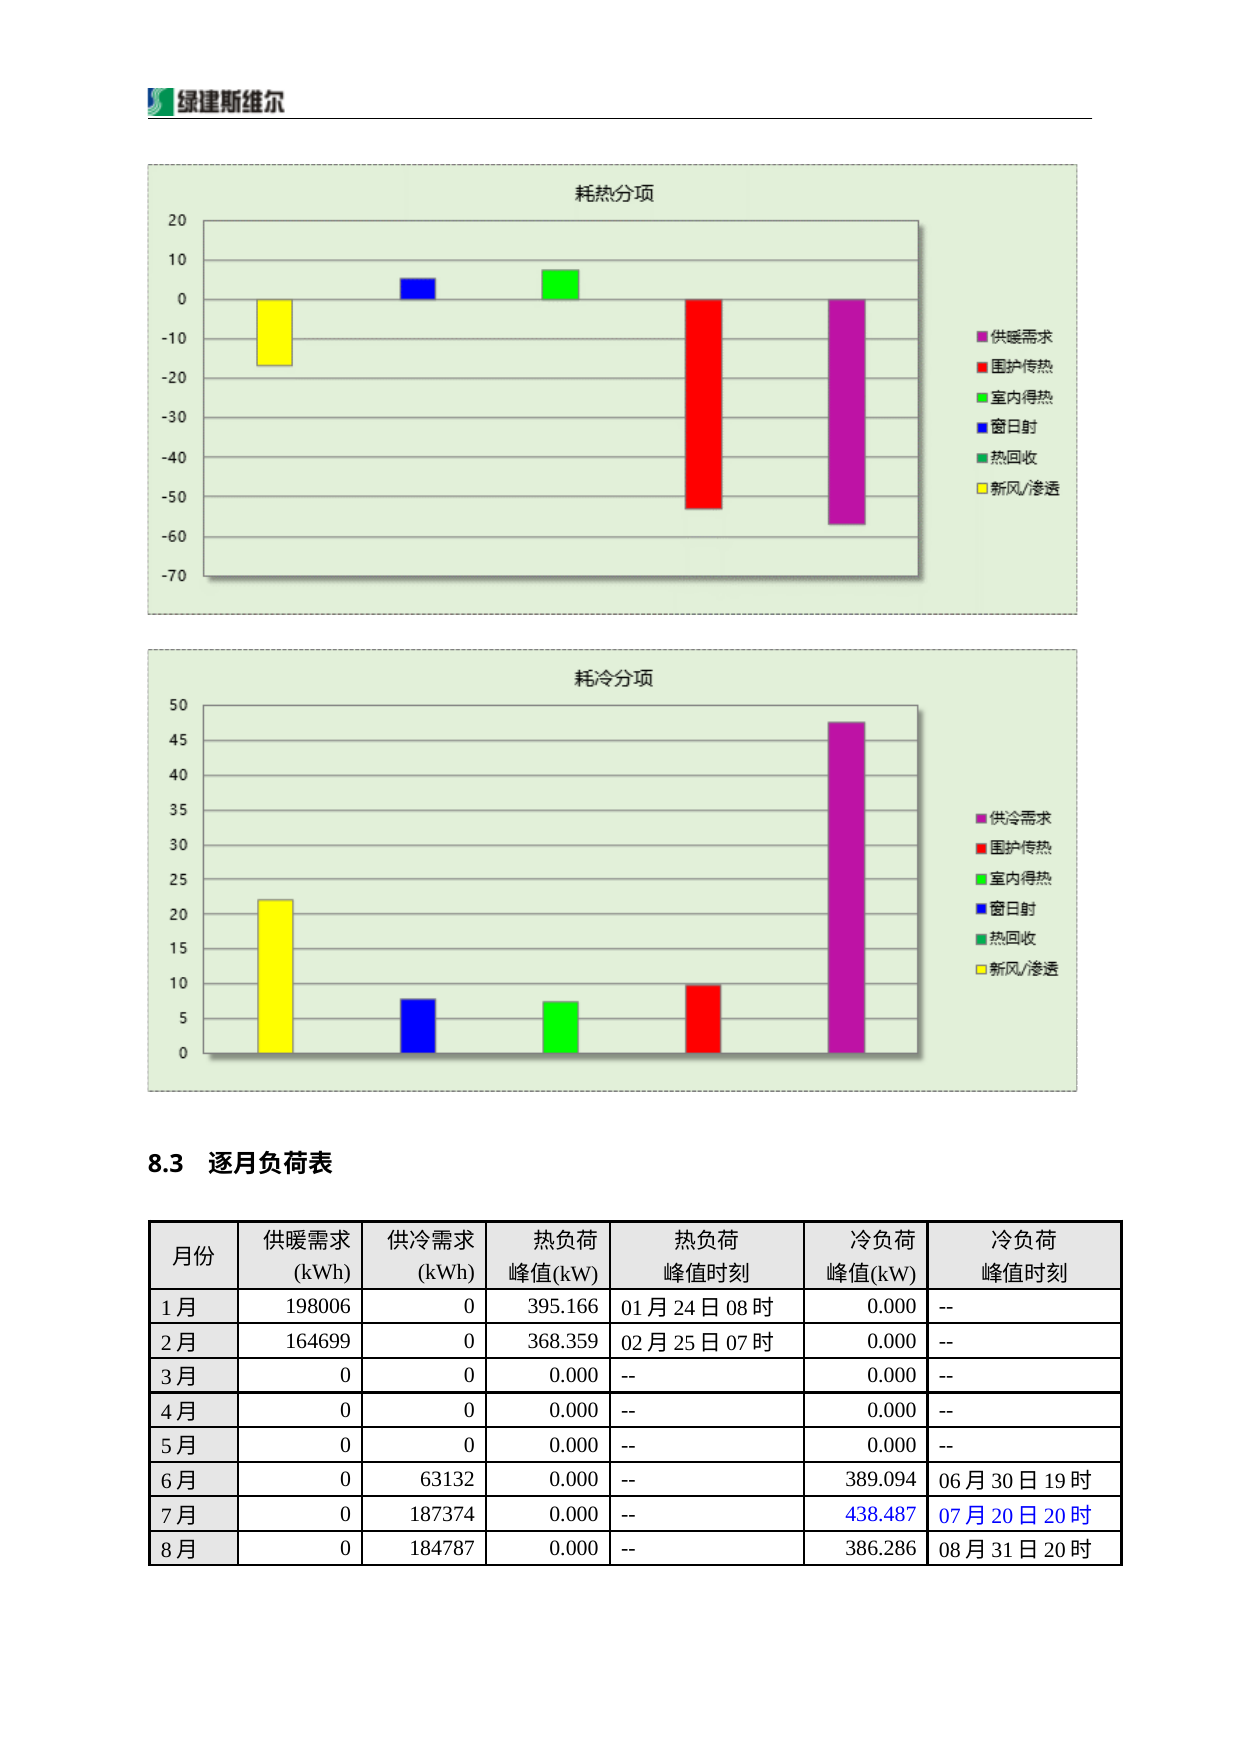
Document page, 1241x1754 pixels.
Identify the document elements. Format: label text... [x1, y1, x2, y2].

table_cell 438.487 [805, 1497, 926, 1530]
table_cell 0.000 [487, 1428, 609, 1461]
table_cell 0.000 [487, 1532, 609, 1564]
subtitle 逐月负荷表 [148, 1129, 1092, 1194]
table_cell 02月25日07时 [611, 1324, 803, 1357]
table_cell 184787 [363, 1532, 485, 1564]
table_cell 0 [363, 1359, 485, 1391]
table_cell 0 [239, 1394, 361, 1426]
table_cell 0.000 [487, 1394, 609, 1426]
table_cell 0.000 [805, 1290, 926, 1322]
table_cell 0.000 [805, 1359, 926, 1391]
table_cell 0.000 [805, 1394, 926, 1426]
picture [147, 649, 1078, 1092]
table_cell -- [929, 1394, 1120, 1426]
table_cell -- [611, 1463, 803, 1495]
table_cell 01月24日08时 [611, 1290, 803, 1322]
table_cell 06月30日19时 [929, 1463, 1120, 1495]
table_cell -- [611, 1394, 803, 1426]
table_cell 6月 [151, 1463, 237, 1495]
table_cell -- [929, 1428, 1120, 1461]
table_header 供暖需求 (kWh) [239, 1223, 361, 1288]
table_cell 368.359 [487, 1324, 609, 1357]
table_cell 63132 [363, 1463, 485, 1495]
table_cell -- [611, 1532, 803, 1564]
table_cell 389.094 [805, 1463, 926, 1495]
table_cell 386.286 [805, 1532, 926, 1564]
table_cell 0 [363, 1324, 485, 1357]
table_cell 08月31日20时 [929, 1532, 1120, 1564]
table_cell 0.000 [805, 1324, 926, 1357]
table_cell 0 [239, 1359, 361, 1391]
table_cell 0 [363, 1428, 485, 1461]
table_header 热负荷 峰值时刻 [611, 1223, 803, 1288]
table_cell 5月 [151, 1428, 237, 1461]
table_cell -- [929, 1359, 1120, 1391]
table_header 冷负荷 峰值(kW) [805, 1223, 926, 1288]
table_header 供冷需求 (kWh) [363, 1223, 485, 1288]
picture [147, 88, 288, 116]
table_cell 2月 [151, 1324, 237, 1357]
table_cell 8月 [151, 1532, 237, 1564]
table_cell 4月 [151, 1394, 237, 1426]
table_cell -- [929, 1290, 1120, 1322]
table_cell -- [611, 1359, 803, 1391]
table_cell 0.000 [487, 1359, 609, 1391]
table_cell 1月 [151, 1290, 237, 1322]
table_cell -- [611, 1428, 803, 1461]
table_cell 0 [239, 1463, 361, 1495]
table_cell 395.166 [487, 1290, 609, 1322]
table_cell -- [611, 1497, 803, 1530]
table_cell 0 [239, 1428, 361, 1461]
table_cell 0 [239, 1532, 361, 1564]
table_header 月份 [151, 1223, 237, 1288]
table_cell 0.000 [487, 1497, 609, 1530]
table_cell 3月 [151, 1359, 237, 1391]
table_header 冷负荷 峰值时刻 [929, 1223, 1120, 1288]
table_cell 0 [363, 1394, 485, 1426]
table_cell 07月20日20时 [929, 1497, 1120, 1530]
table_cell 0 [239, 1497, 361, 1530]
table_cell 0 [363, 1290, 485, 1322]
table_cell 198006 [239, 1290, 361, 1322]
table_header 热负荷 峰值(kW) [487, 1223, 609, 1288]
table_cell 164699 [239, 1324, 361, 1357]
table_cell -- [929, 1324, 1120, 1357]
table_cell 0.000 [487, 1463, 609, 1495]
table_cell 0.000 [805, 1428, 926, 1461]
table_cell 7月 [151, 1497, 237, 1530]
picture [147, 164, 1078, 615]
table_cell 187374 [363, 1497, 485, 1530]
